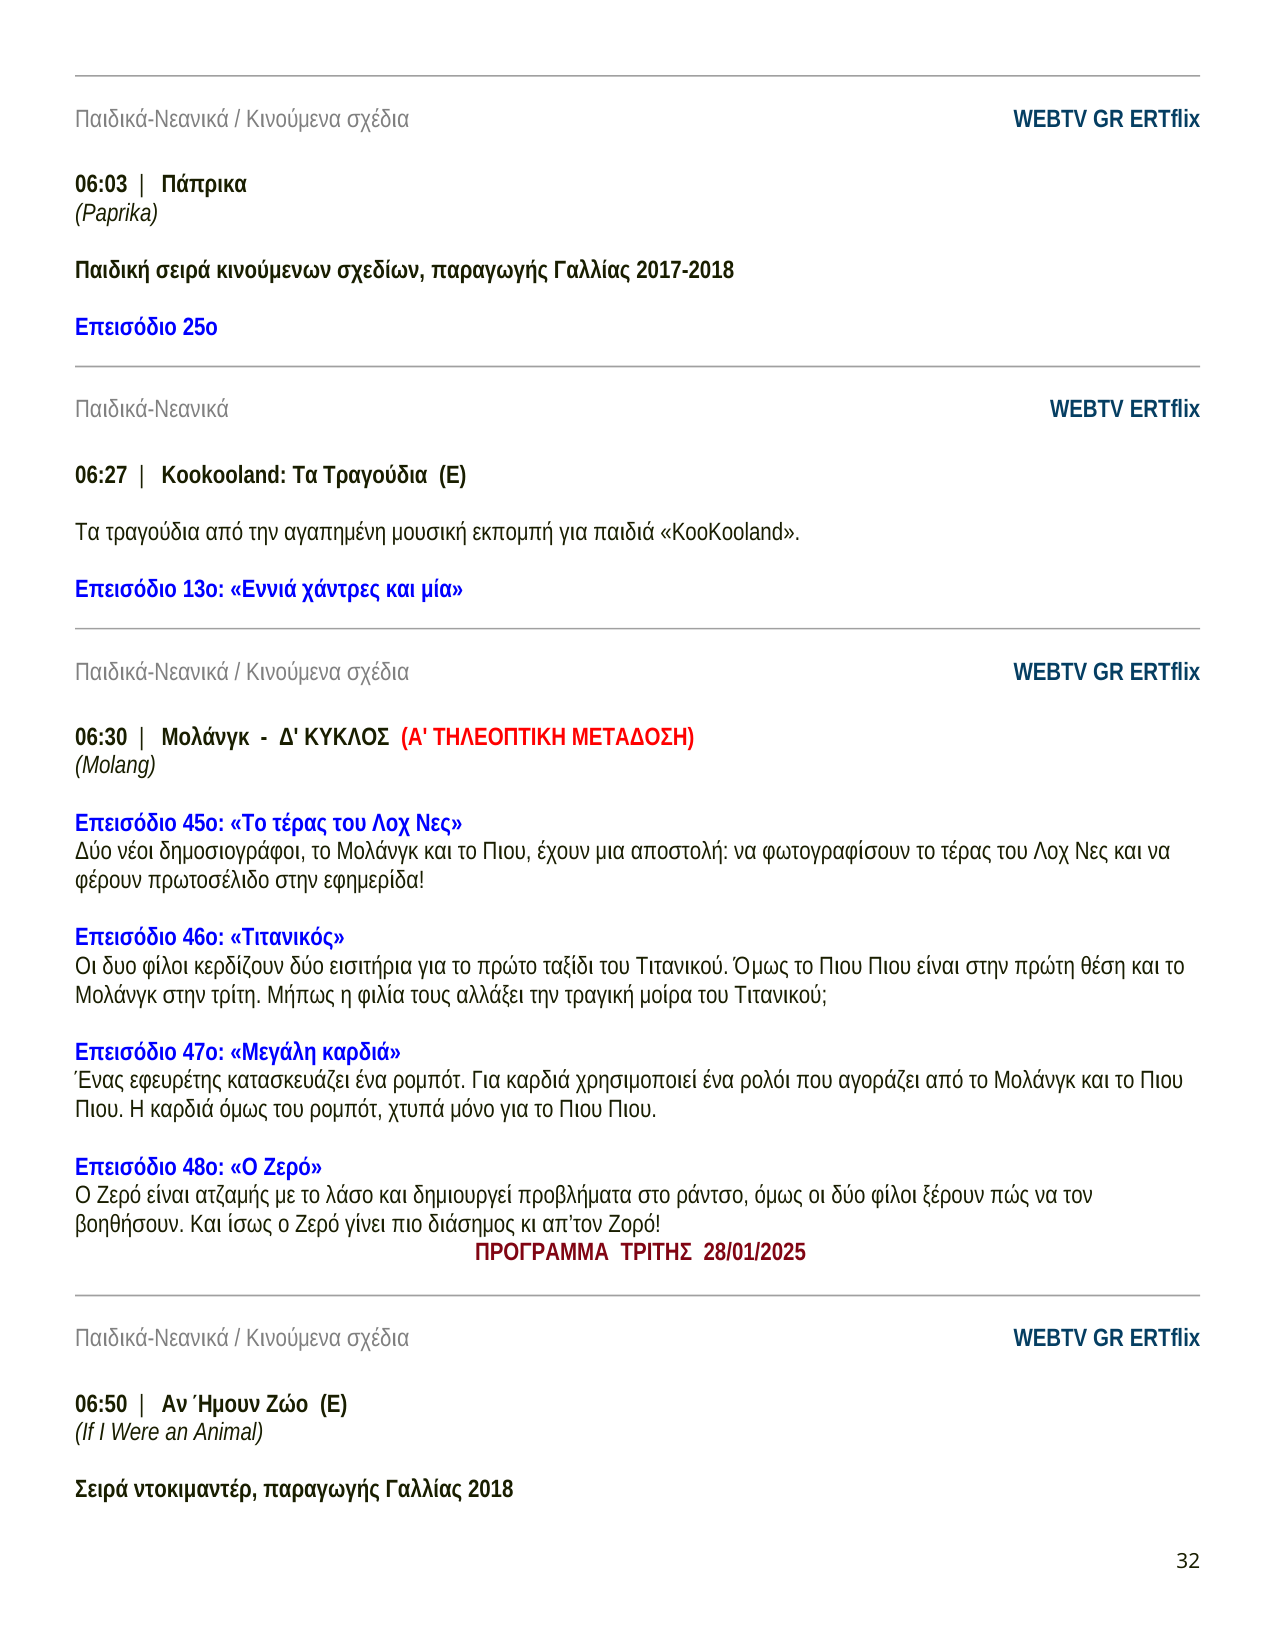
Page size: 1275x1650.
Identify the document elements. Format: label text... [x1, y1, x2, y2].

table_header WEBTV ERTflix [638, 395, 1200, 423]
text Eπεισόδιο 25ο [75, 283, 1200, 341]
table_header WEBTV GR ERTflix [638, 104, 1200, 132]
text 06:50 | Αν Ήμουν Ζώο (E) (If I Were an Animal) Σειρά ντοκιμαντέρ, παραγωγής Γαλλίας 2018 [75, 1352, 1200, 1503]
table_header WEBTV GR ERTflix [638, 1324, 1200, 1352]
table_header Παιδικά-Νεανικά / Κινούμενα σχέδια [75, 104, 637, 132]
table_header Παιδικά-Νεανικά / Κινούμενα σχέδια [75, 1324, 637, 1352]
text Επεισόδιο 45ο: «Το τέρας του Λοχ Νες» Δύο νέοι δημοσιογράφοι, το Μολάνγκ και το Πιου, έχουν μια αποστολή: να φωτογραφίσουν το τέρας του Λοχ Νες και να φέρουν πρωτοσέλιδο στην εφημερίδα! Επεισόδιο 46ο: «Τιτανικός» Οι δυο φίλοι κερδίζουν δύο εισιτήρια για το πρώτο ταξίδι του Τιτανικού. Όμως το Πιου Πιου είναι στην πρώτη θέση και το Μολάνγκ στην τρίτη. Μήπως η φιλία τους αλλάξει την τραγική μοίρα του Τιτανικού; Επεισόδιο 47ο: «Μεγάλη καρδιά» Ένας εφευρέτης κατασκευάζει ένα ρομπότ. Για καρδιά χρησιμοποιεί ένα ρολόι που αγοράζει από το Μολάνγκ και το Πιου Πιου. Η καρδιά όμως του ρομπότ, χτυπά μόνο για το Πιου Πιου. Επεισόδιο 48ο: «Ο Ζερό» Ο Ζερό είναι ατζαμής με το λάσο και δημιουργεί προβλήματα στο ράντσο, όμως οι δύο φίλοι ξέρουν πώς να τον βοηθήσουν. Και ίσως ο Ζερό γίνει πιο διάσημος κι απ’τον Ζορό! [75, 779, 1200, 1237]
table_header Παιδικά-Νεανικά [75, 395, 637, 423]
table_header WEBTV GR ERTflix [638, 657, 1200, 685]
table_header Παιδικά-Νεανικά / Κινούμενα σχέδια [75, 657, 637, 685]
text 06:27 | Kookooland: Τα Τραγούδια (E) [75, 423, 1200, 517]
text ΠΡΟΓΡΑΜΜΑ ΤΡΙΤΗΣ 28/01/2025 [75, 1237, 1200, 1266]
text Eπεισόδιο 13ο: «Εννιά χάντρες και μία» [75, 546, 1200, 603]
text 06:30 | Μολάνγκ - Δ' ΚΥΚΛΟΣ (Α' ΤΗΛΕΟΠΤΙΚΗ ΜΕΤΑΔΟΣΗ) (Molang) [75, 685, 1200, 779]
text Τα τραγούδια από την αγαπημένη μουσική εκπομπή για παιδιά «ΚooKooland». [75, 517, 1200, 546]
text 06:03 | Πάπρικα (Paprika) Παιδική σειρά κινούμενων σχεδίων, παραγωγής Γαλλίας 2017-2018 [75, 132, 1200, 283]
